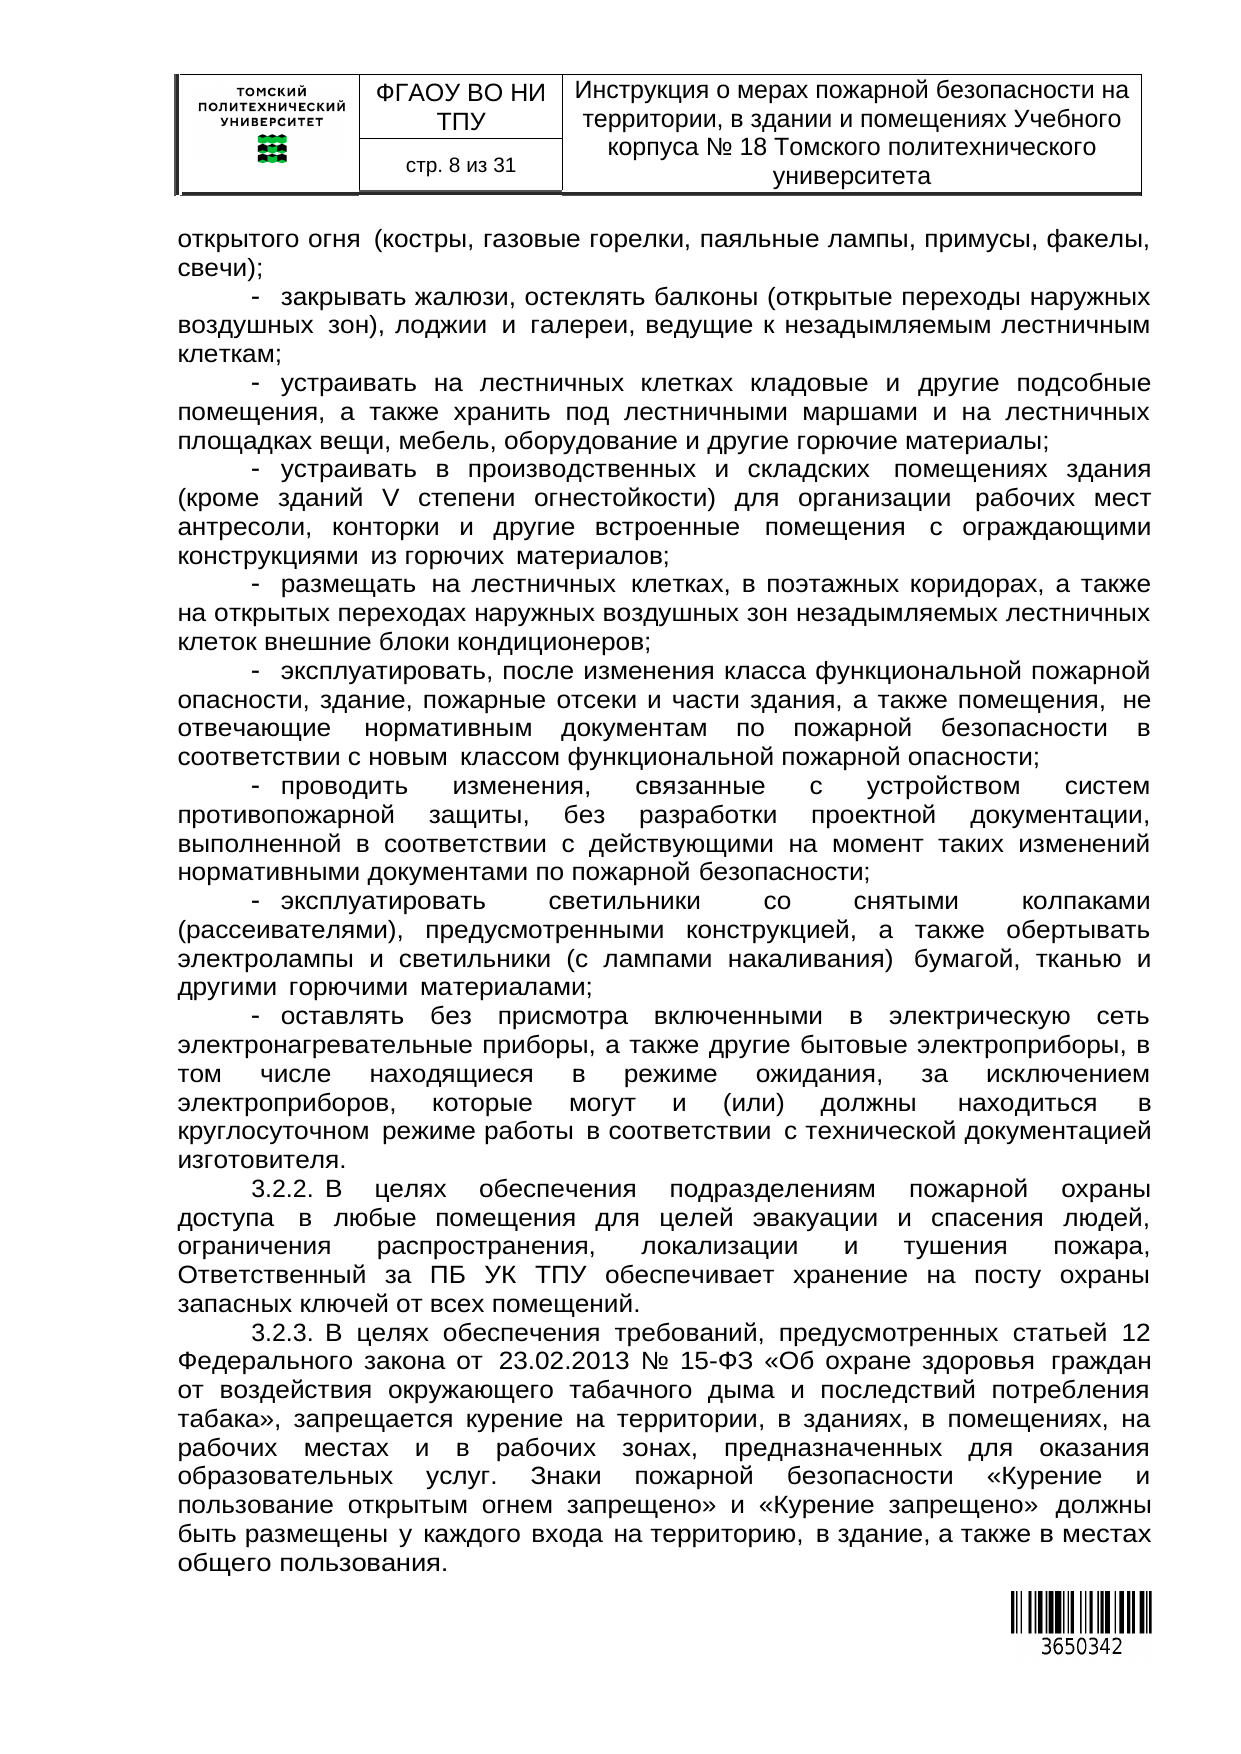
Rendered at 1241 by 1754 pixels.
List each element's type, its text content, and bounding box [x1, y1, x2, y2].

list размещать на лестничных клетках, в поэтажных коридорах, а также на открытых переходах наружных воздушных зон незадымляемых лестничных клеток внешние блоки кондиционеров; [177, 569, 1152, 656]
list оставлять без присмотра включенными в электрическую сеть электронагревательные приборы, а также другие бытовые электроприборы, в том числе находящиеся в режиме ожидания, за исключением электроприборов, которые могут и (или) должны находиться в круглосуточном режиме работы в соответствии с технической документацией изготовителя. [177, 1001, 1152, 1174]
list эксплуатировать светильники со снятыми колпаками (рассеивателями), предусмотренными конструкцией, а также обертывать электролампы и светильники (с лампами накаливания) бумагой, тканью и другими горючими материалами; [177, 886, 1152, 1001]
list В целях обеспечения требований, предусмотренных статьей 12 Федерального закона от 23.02.2013 № 15-ФЗ «Об охране здоровья граждан от воздействия окружающего табачного дыма и последствий потребления табака», запрещается курение на территории, в зданиях, в помещениях, на рабочих местах и в рабочих зонах, предназначенных для оказания образовательных услуг. Знаки пожарной безопасности «Курение и пользование открытым огнем запрещено» и «Курение запрещено» должны быть размещены у каждого входа на территорию, в здание, а также в местах общего пользования. [177, 1317, 1152, 1576]
list В целях обеспечения подразделениям пожарной охраны доступа в любые помещения для целей эвакуации и спасения людей, ограничения распространения, локализации и тушения пожара, Ответственный за ПБ УК ТПУ обеспечивает хранение на посту охраны запасных ключей от всех помещений. [177, 1174, 1152, 1317]
list закрывать жалюзи, остеклять балконы (открытые переходы наружных воздушных зон), лоджии и галереи, ведущие к незадымляемым лестничным клеткам; [177, 282, 1152, 368]
list устраивать в производственных и складских помещениях здания (кроме зданий V степени огнестойкости) для организации рабочих мест антресоли, конторки и другие встроенные помещения с ограждающими конструкциями из горючих материалов; [177, 454, 1152, 569]
list эксплуатировать, после изменения класса функциональной пожарной опасности, здание, пожарные отсеки и части здания, а также помещения, не отвечающие нормативным документам по пожарной безопасности в соответствии с новым классом функциональной пожарной опасности; [177, 656, 1152, 771]
picture [188, 81, 350, 165]
picture [1011, 1591, 1152, 1662]
list устраивать на лестничных клетках кладовые и другие подсобные помещения, а также хранить под лестничными маршами и на лестничных площадках вещи, мебель, оборудование и другие горючие материалы; [177, 368, 1152, 454]
list проводить изменения, связанные с устройством систем противопожарной защиты, без разработки проектной документации, выполненной в соответствии с действующими на момент таких изменений нормативными документами по пожарной безопасности; [177, 771, 1152, 886]
